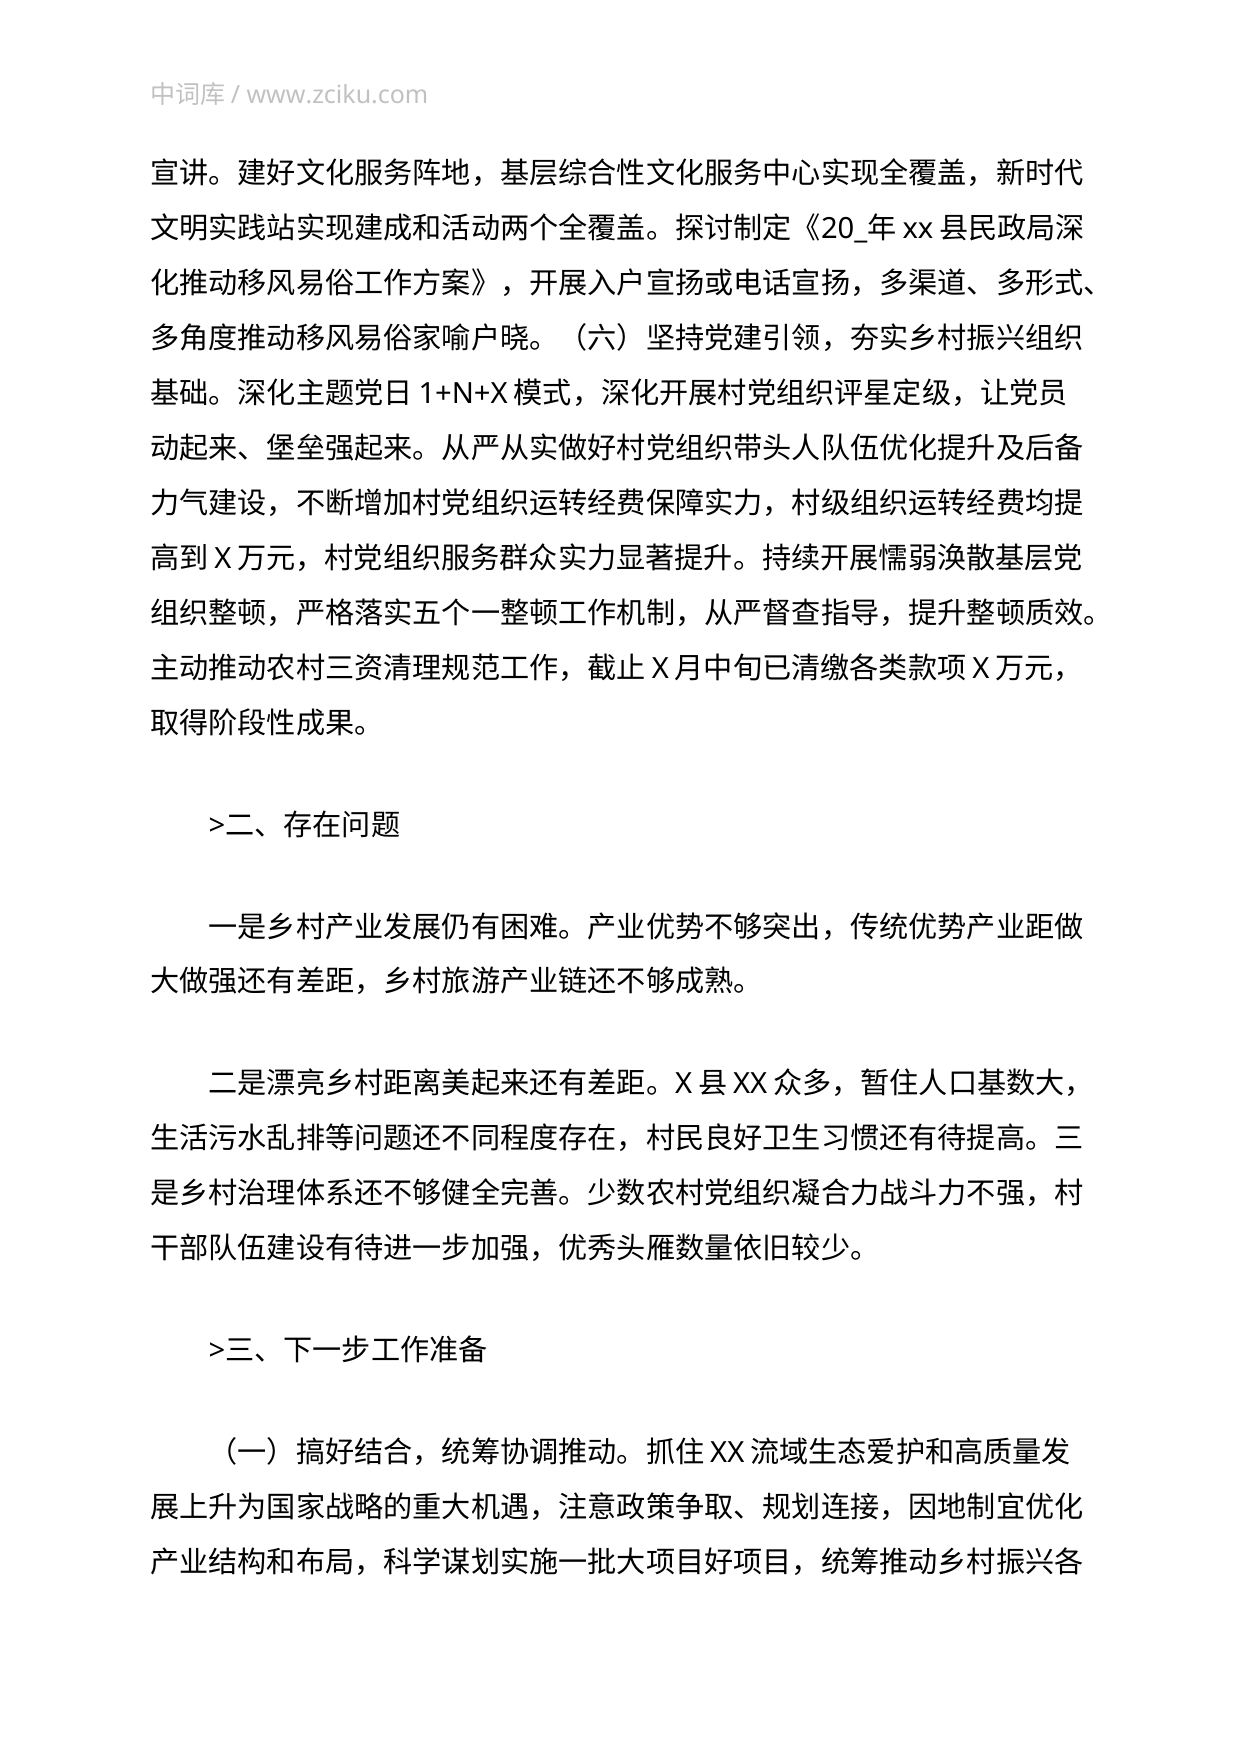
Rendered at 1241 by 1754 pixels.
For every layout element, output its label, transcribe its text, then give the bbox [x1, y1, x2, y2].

text 一是乡村产业发展仍有困难。产业优势不够突出，传统优势产业距做大做强还有差距，乡村旅游产业链还不够成熟。 [150, 903, 1090, 1000]
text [150, 150, 1090, 742]
text >二、存在问题 [150, 801, 1090, 843]
text 二是漂亮乡村距离美起来还有差距。X县XX众多，暂住人口基数大，生活污水乱排等问题还不同程度存在，村民良好卫生习惯还有待提高。三是乡村治理体系还不够健全完善。少数农村党组织凝合力战斗力不强，村干部队伍建设有待进一步加强，优秀头雁数量依旧较少。 [150, 1060, 1090, 1267]
text >三、下一步工作准备 [150, 1326, 1090, 1369]
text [150, 1428, 1090, 1581]
